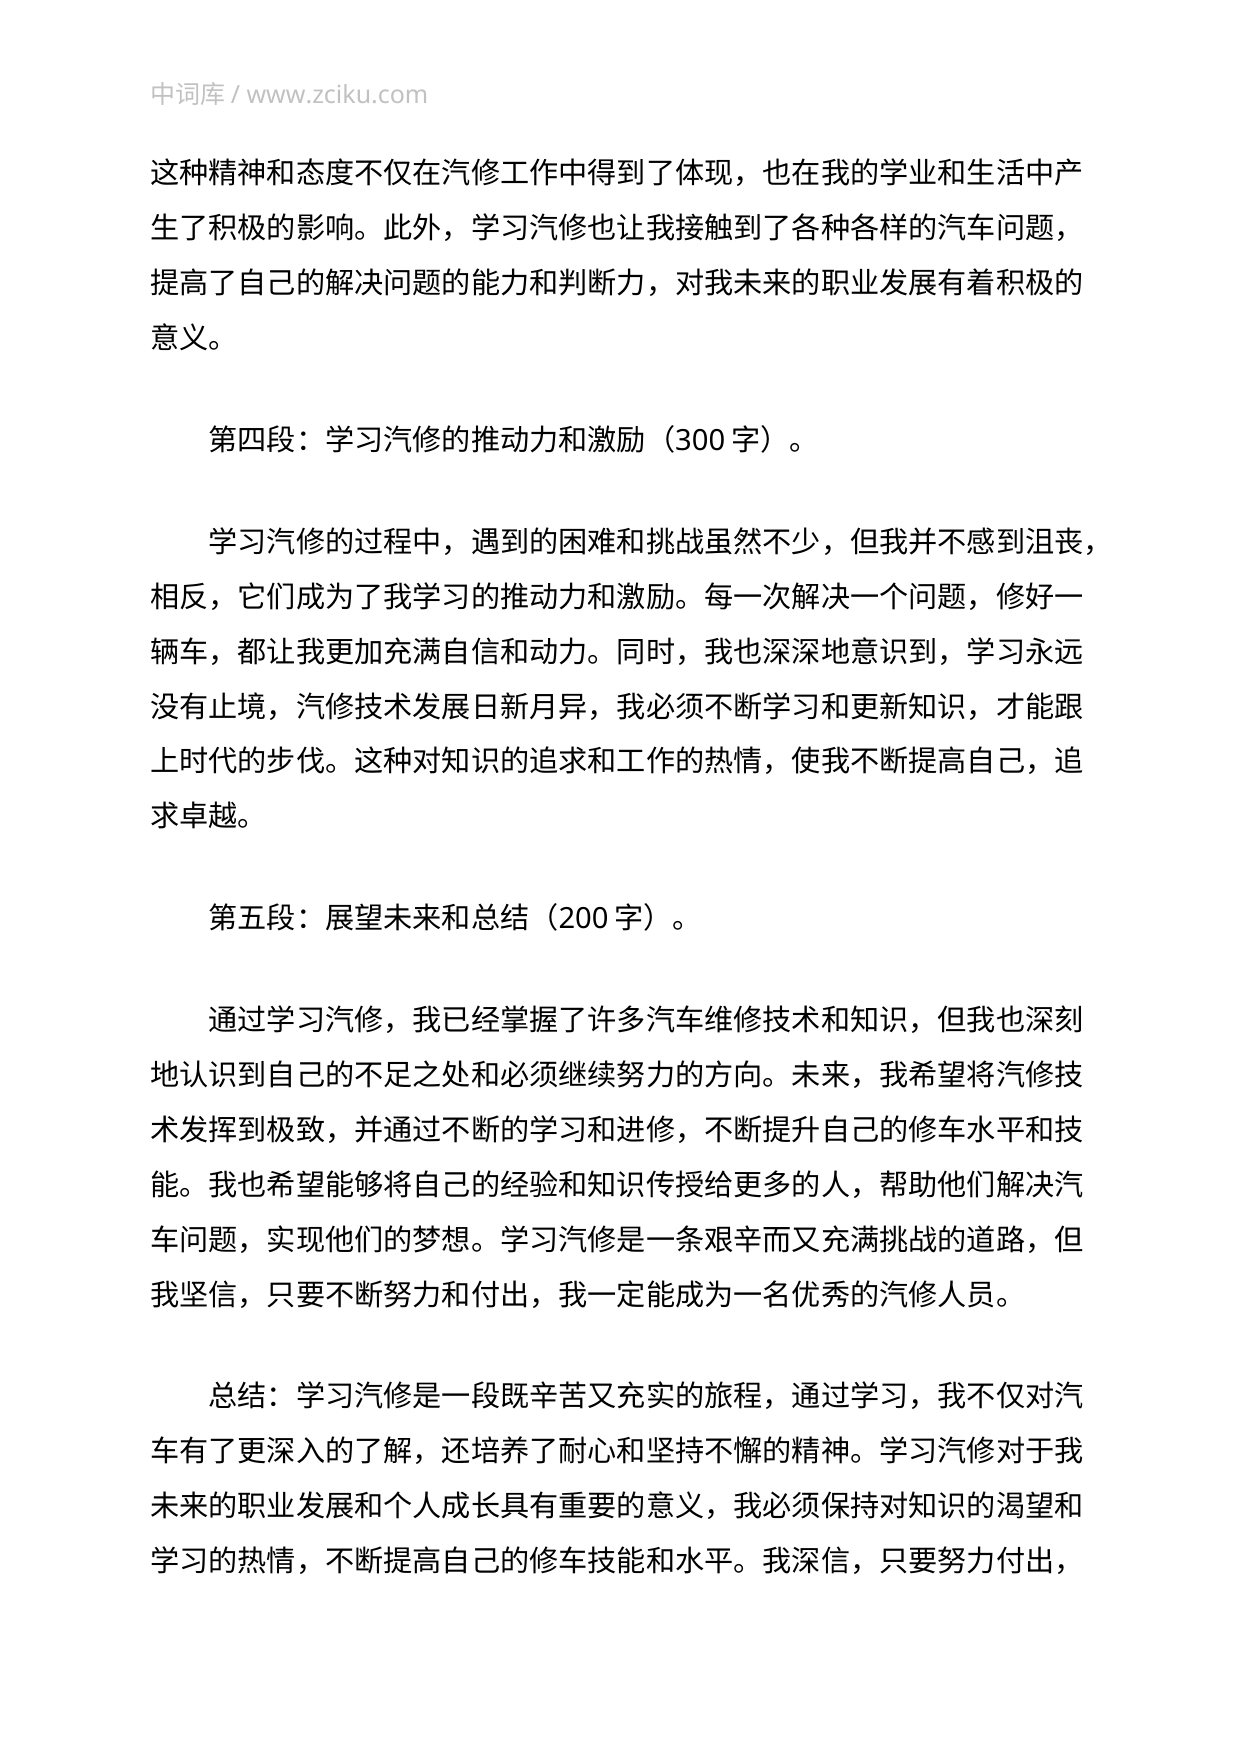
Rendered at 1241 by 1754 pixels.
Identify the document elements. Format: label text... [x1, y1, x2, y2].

text 学习汽修的过程中，遇到的困难和挑战虽然不少，但我并不感到沮丧，相反，它们成为了我学习的推动力和激励。每一次解决一个问题，修好一辆车，都让我更加充满自信和动力。同时，我也深深地意识到，学习永远没有止境，汽修技术发展日新月异，我必须不断学习和更新知识，才能跟上时代的步伐。这种对知识的追求和工作的热情，使我不断提高自己，追求卓越。 [150, 518, 1090, 835]
text 第五段：展望未来和总结（200字）。 [150, 895, 1090, 937]
text 第四段：学习汽修的推动力和激励（300字）。 [150, 416, 1090, 459]
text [150, 150, 1090, 357]
text 通过学习汽修，我已经掌握了许多汽车维修技术和知识，但我也深刻地认识到自己的不足之处和必须继续努力的方向。未来，我希望将汽修技术发挥到极致，并通过不断的学习和进修，不断提升自己的修车水平和技能。我也希望能够将自己的经验和知识传授给更多的人，帮助他们解决汽车问题，实现他们的梦想。学习汽修是一条艰辛而又充满挑战的道路，但我坚信，只要不断努力和付出，我一定能成为一名优秀的汽修人员。 [150, 997, 1090, 1313]
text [150, 1373, 1090, 1580]
